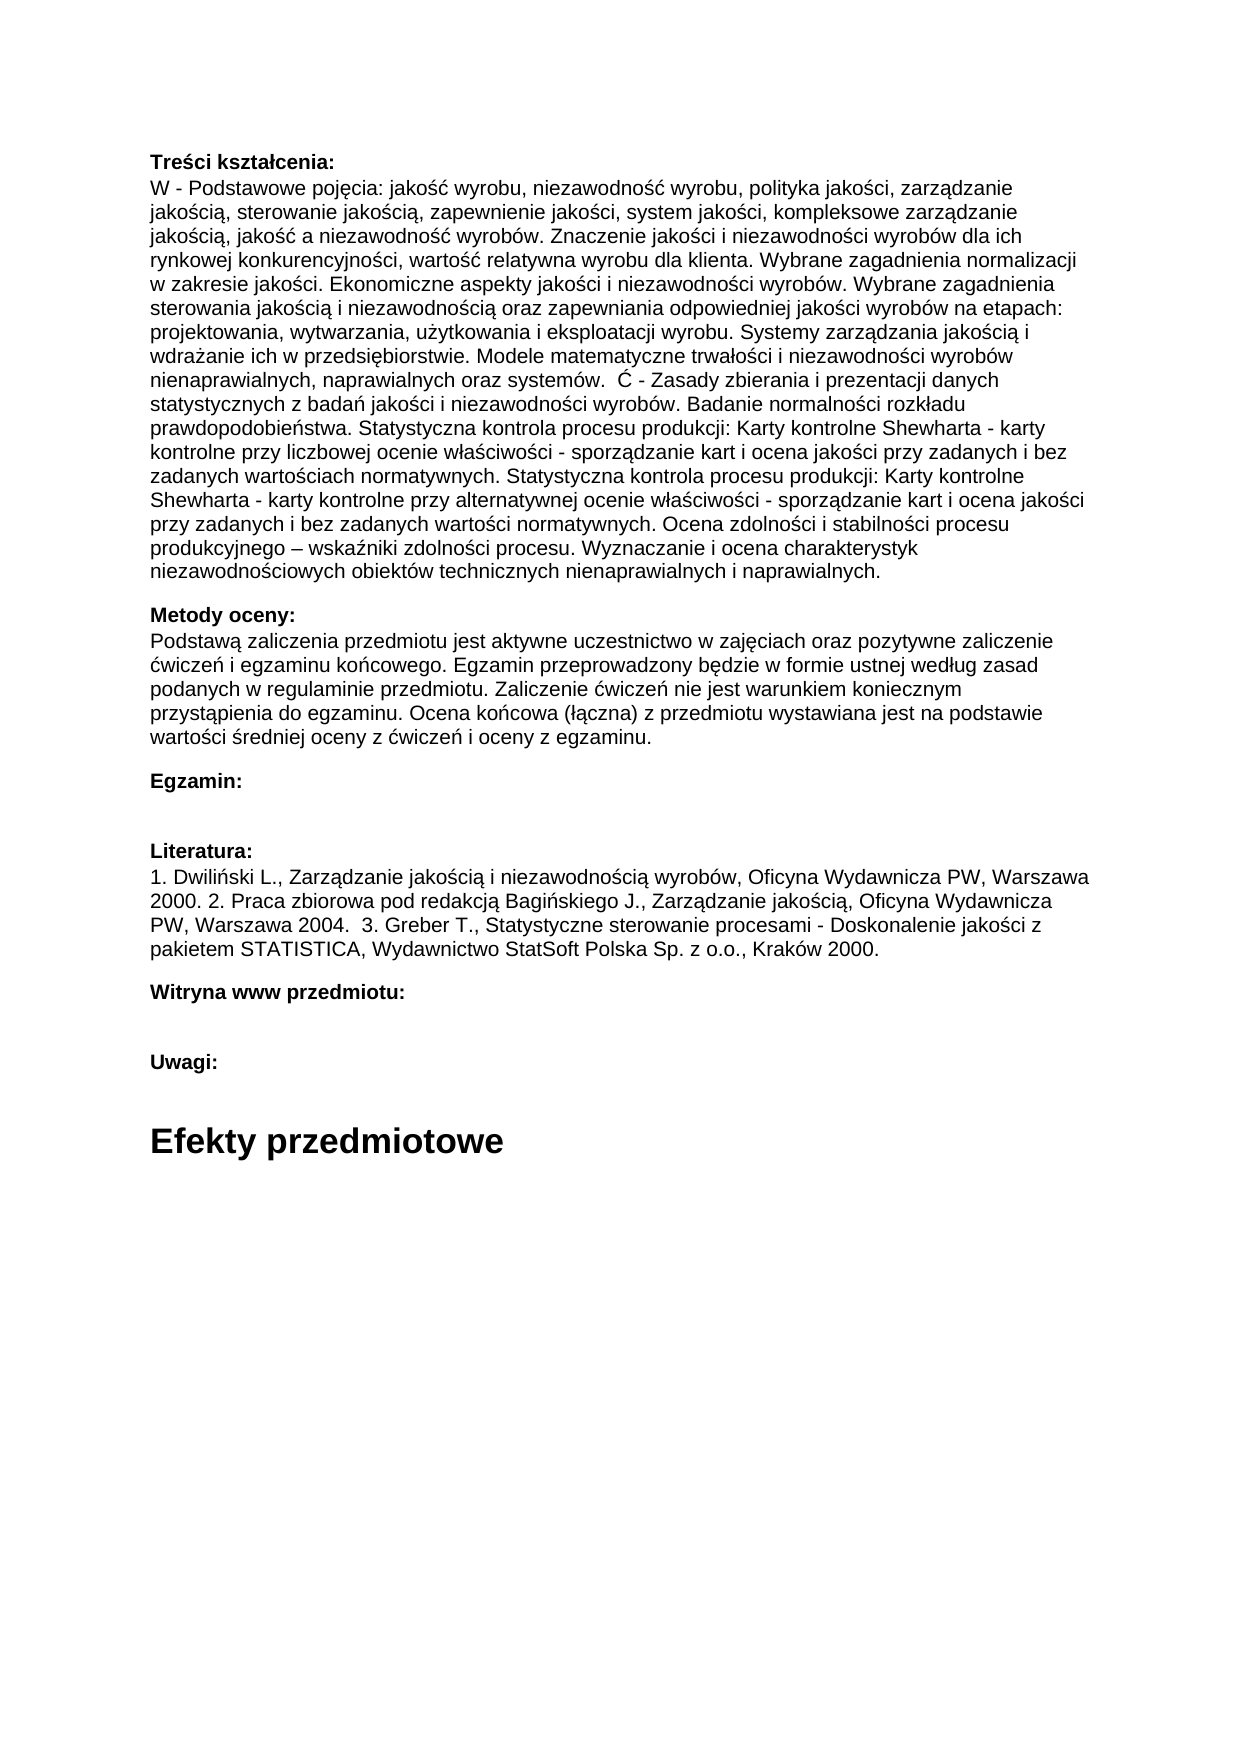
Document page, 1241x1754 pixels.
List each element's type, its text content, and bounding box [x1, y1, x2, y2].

text Uwagi: [150, 1050, 1090, 1074]
text Treści kształcenia: [150, 150, 1090, 174]
text Egzamin: [150, 769, 1090, 793]
text Metody oceny: [150, 603, 1090, 627]
text Literatura: [150, 838, 1090, 862]
text Witryna www przedmiotu: [150, 980, 1090, 1004]
text 1. Dwiliński L., Zarządzanie jakością i niezawodnością wyrobów, Oficyna Wydawnicza PW, Warszawa 2000. 2. Praca zbiorowa pod redakcją Bagińskiego J., Zarządzanie jakością, Oficyna Wydawnicza PW, Warszawa 2004. 3. Greber T., Statystyczne sterowanie procesami - Doskonalenie jakości z pakietem STATISTICA, Wydawnictwo StatSoft Polska Sp. z o.o., Kraków 2000. [150, 864, 1090, 960]
subtitle Efekty przedmiotowe [150, 1120, 1090, 1161]
text Podstawą zaliczenia przedmiotu jest aktywne uczestnictwo w zajęciach oraz pozytywne zaliczenie ćwiczeń i egzaminu końcowego. Egzamin przeprowadzony będzie w formie ustnej według zasad podanych w regulaminie przedmiotu. Zaliczenie ćwiczeń nie jest warunkiem koniecznym przystąpienia do egzaminu. Ocena końcowa (łączna) z przedmiotu wystawiana jest na podstawie wartości średniej oceny z ćwiczeń i oceny z egzaminu. [150, 629, 1090, 749]
text W - Podstawowe pojęcia: jakość wyrobu, niezawodność wyrobu, polityka jakości, zarządzanie jakością, sterowanie jakością, zapewnienie jakości, system jakości, kompleksowe zarządzanie jakością, jakość a niezawodność wyrobów. Znaczenie jakości i niezawodności wyrobów dla ich rynkowej konkurencyjności, wartość relatywna wyrobu dla klienta. Wybrane zagadnienia normalizacji w zakresie jakości. Ekonomiczne aspekty jakości i niezawodności wyrobów. Wybrane zagadnienia sterowania jakością i niezawodnością oraz zapewniania odpowiedniej jakości wyrobów na etapach: projektowania, wytwarzania, użytkowania i eksploatacji wyrobu. Systemy zarządzania jakością i wdrażanie ich w przedsiębiorstwie. Modele matematyczne trwałości i niezawodności wyrobów nienaprawialnych, naprawialnych oraz systemów. Ć - Zasady zbierania i prezentacji danych statystycznych z badań jakości i niezawodności wyrobów. Badanie normalności rozkładu prawdopodobieństwa. Statystyczna kontrola procesu produkcji: Karty kontrolne Shewharta - karty kontrolne przy liczbowej ocenie właściwości - sporządzanie kart i ocena jakości przy zadanych i bez zadanych wartościach normatywnych. Statystyczna kontrola procesu produkcji: Karty kontrolne Shewharta - karty kontrolne przy alternatywnej ocenie właściwości - sporządzanie kart i ocena jakości przy zadanych i bez zadanych wartości normatywnych. Ocena zdolności i stabilności procesu produkcyjnego – wskaźniki zdolności procesu. Wyznaczanie i ocena charakterystyk niezawodnościowych obiektów technicznych nienaprawialnych i naprawialnych. [150, 176, 1090, 583]
